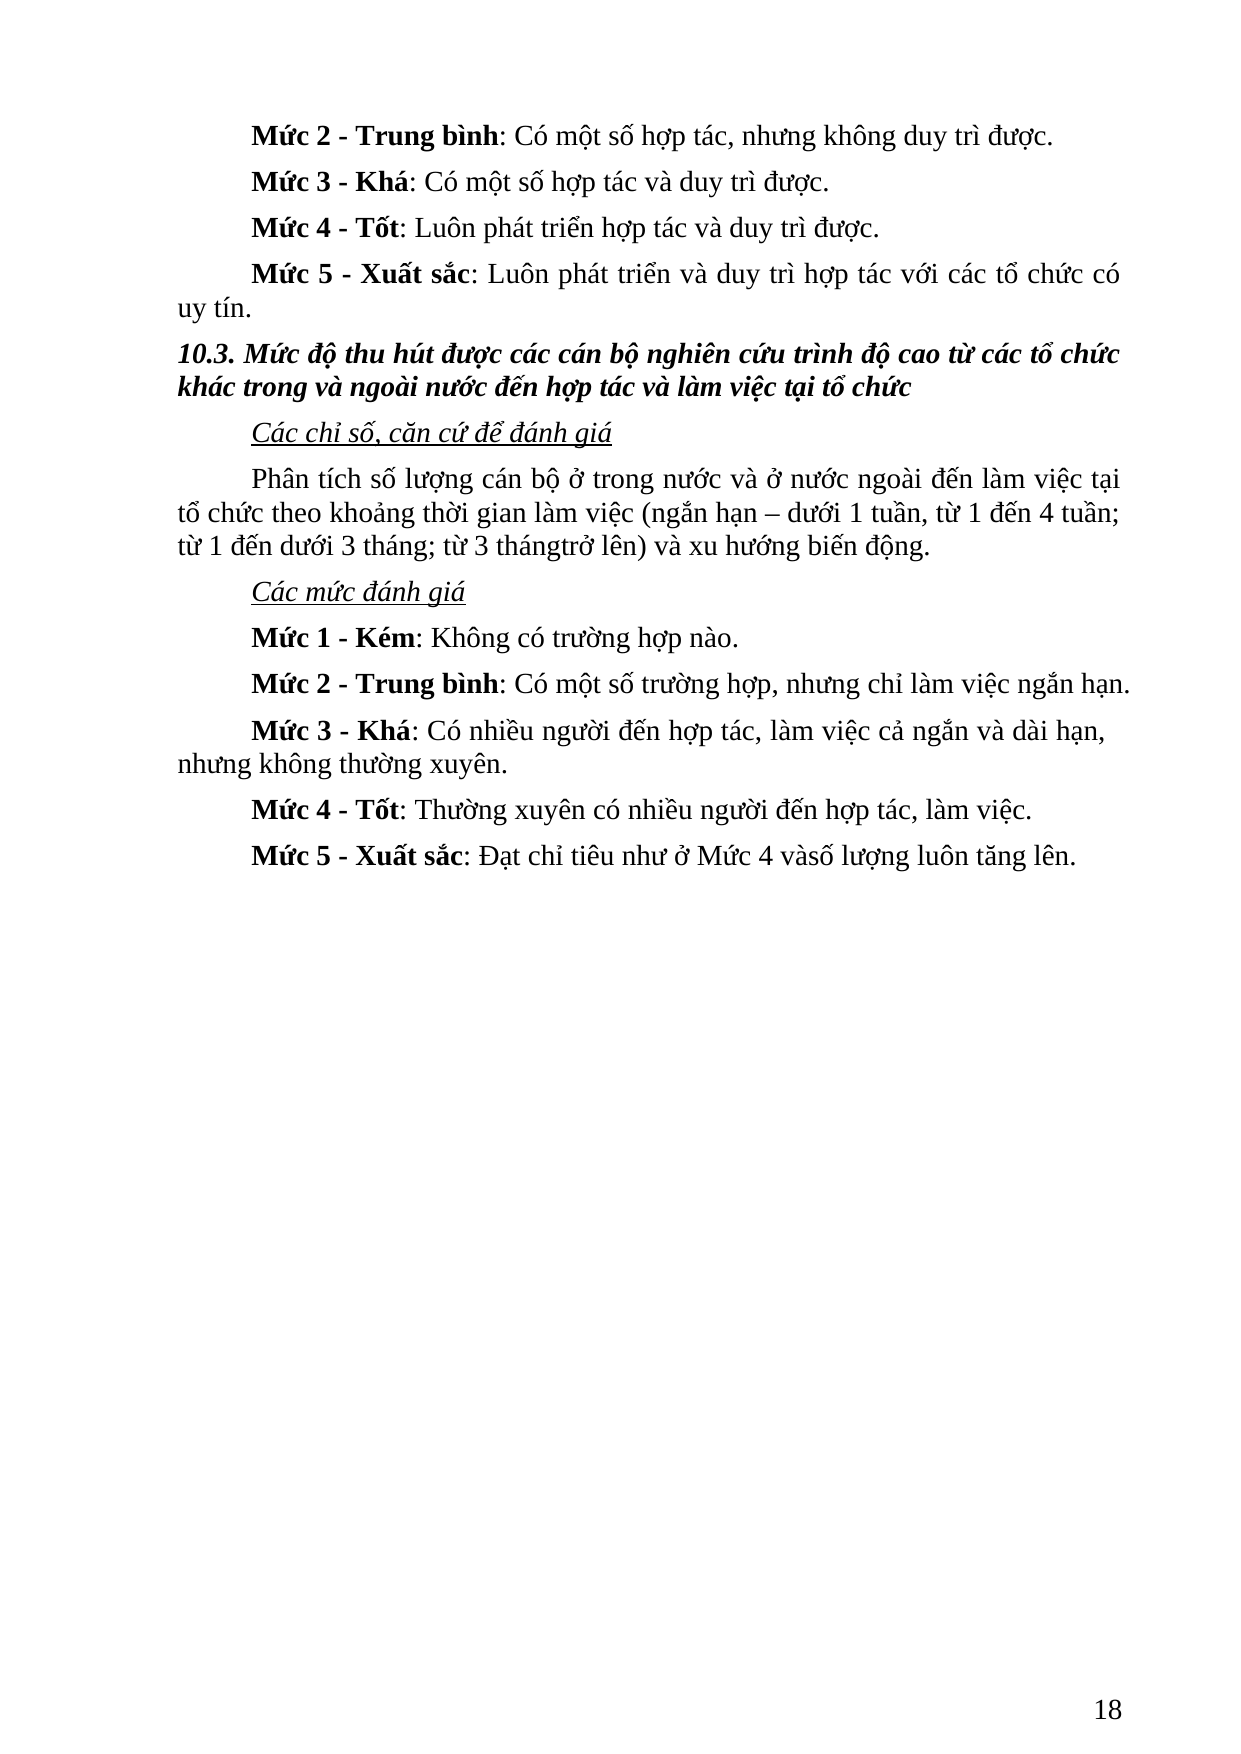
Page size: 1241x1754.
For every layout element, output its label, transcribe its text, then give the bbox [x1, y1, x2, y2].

text Các chỉ số, căn cứ để đánh giá [177, 415, 1107, 449]
text Mức 2 - Trung bình: Có một số hợp tác, nhưng không duy trì được. [177, 118, 1107, 152]
text Mức 3 - Khá: Có một số hợp tác và duy trì được. [177, 164, 1107, 198]
text Mức 4 - Tốt: Thường xuyên có nhiều người đến hợp tác, làm việc. [177, 792, 1107, 826]
text Mức 2 - Trung bình: Có một số trường hợp, nhưng chỉ làm việc ngắn hạn. [177, 667, 1137, 700]
list Mức 5 - Xuất sắc: Luôn phát triển và duy trì hợp tác với các tổ chức có uy tín. [177, 256, 1122, 323]
text Mức 3 - Khá: Có nhiều người đến hợp tác, làm việc cả ngắn và dài hạn, nhưng không thường xuyên. [177, 713, 1107, 780]
text Các mức đánh giá [177, 574, 1122, 608]
text Mức 5 - Xuất sắc: Đạt chỉ tiêu như ở Mức 4 vàsố lượng luôn tăng lên. [177, 838, 1107, 872]
text Phân tích số lượng cán bộ ở trong nước và ở nước ngoài đến làm việc tại tổ chức theo khoảng thời gian làm việc (ngắn hạn – dưới 1 tuần, từ 1 đến 4 tuần; từ 1 đến dưới 3 tháng; từ 3 thángtrở lên) và xu hướng biến động. [177, 461, 1122, 562]
text 10.3. Mức độ thu hút được các cán bộ nghiên cứu trình độ cao từ các tổ chức khác trong và ngoài nước đến hợp tác và làm việc tại tổ chức [177, 336, 1122, 403]
text Mức 1 - Kém: Không có trường hợp nào. [177, 621, 1107, 654]
text Mức 4 - Tốt: Luôn phát triển hợp tác và duy trì được. [177, 210, 1107, 244]
